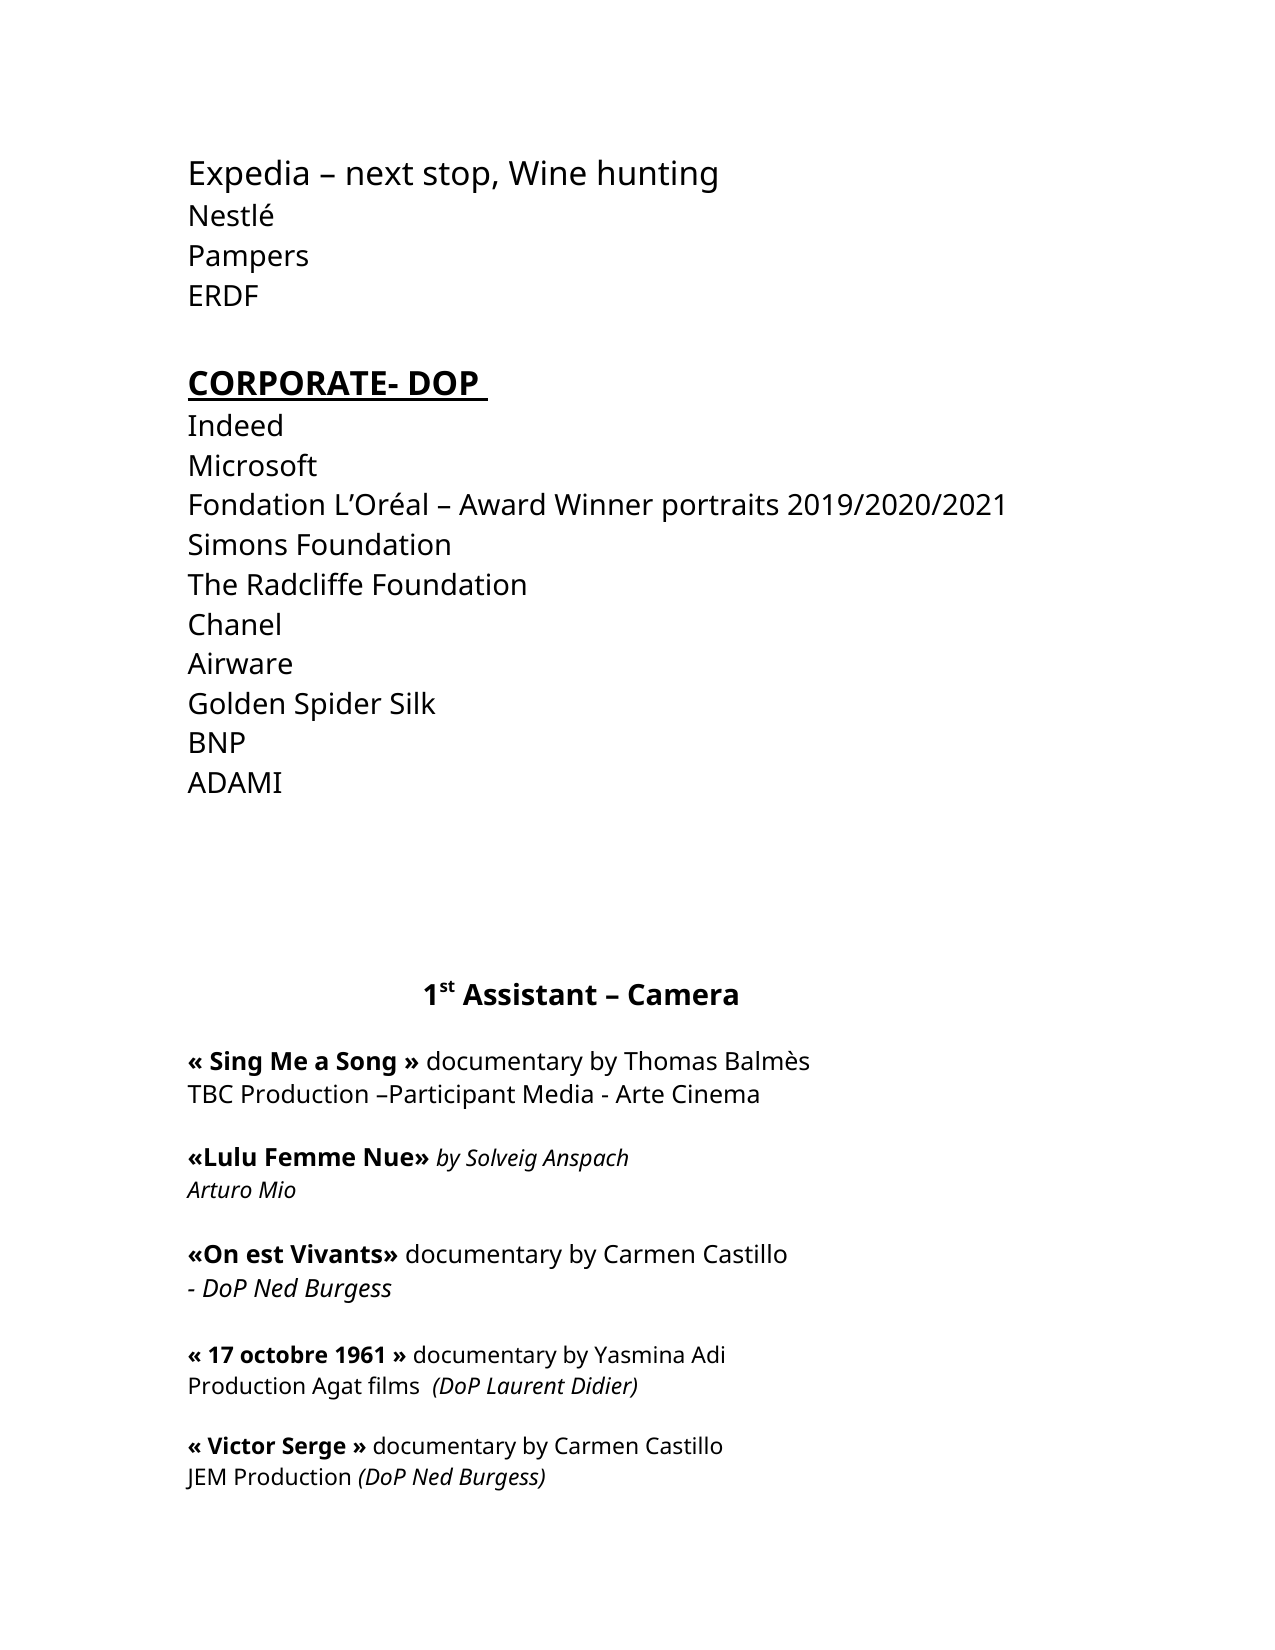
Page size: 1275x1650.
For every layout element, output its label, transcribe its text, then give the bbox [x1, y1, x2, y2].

text Fondation L’Oréal – Award Winner portraits 2019/2020/2021 [187, 485, 1087, 524]
text Nestlé [187, 195, 1087, 235]
text JEM Production (DoP Ned Burgess) [187, 1461, 1087, 1492]
text Production Agat films (DoP Laurent Didier) [187, 1370, 1087, 1401]
text TBC Production –Participant Media - Arte Cinema [187, 1077, 1087, 1111]
text Expedia – next stop, Wine hunting [187, 150, 1087, 195]
text Indeed [187, 405, 1087, 445]
text Pampers [187, 235, 1087, 275]
text « Sing Me a Song » documentary by Thomas Balmès [187, 1043, 1087, 1077]
text «Lulu Femme Nue» by Solveig Anspach [187, 1140, 1087, 1174]
text The Radcliffe Foundation [187, 564, 1087, 604]
text Golden Spider Silk [187, 683, 1087, 723]
text Microsoft [187, 445, 1087, 485]
text «On est Vivants» documentary by Carmen Castillo [187, 1237, 1087, 1271]
text Airware [187, 643, 1087, 683]
text ADAMI [187, 762, 1087, 802]
text BNP [187, 723, 1087, 762]
text « 17 octobre 1961 » documentary by Yasmina Adi [187, 1339, 1087, 1370]
text ERDF [187, 275, 1087, 314]
text 1st Assistant – Camera [316, 975, 1087, 1014]
text - DoP Ned Burgess [187, 1271, 1087, 1305]
text Chanel [187, 604, 1087, 643]
text Arturo Mio [187, 1174, 1087, 1205]
text CORPORATE- DOP [187, 360, 1087, 405]
text « Victor Serge » documentary by Carmen Castillo [187, 1430, 1087, 1461]
text Simons Foundation [187, 524, 1087, 564]
